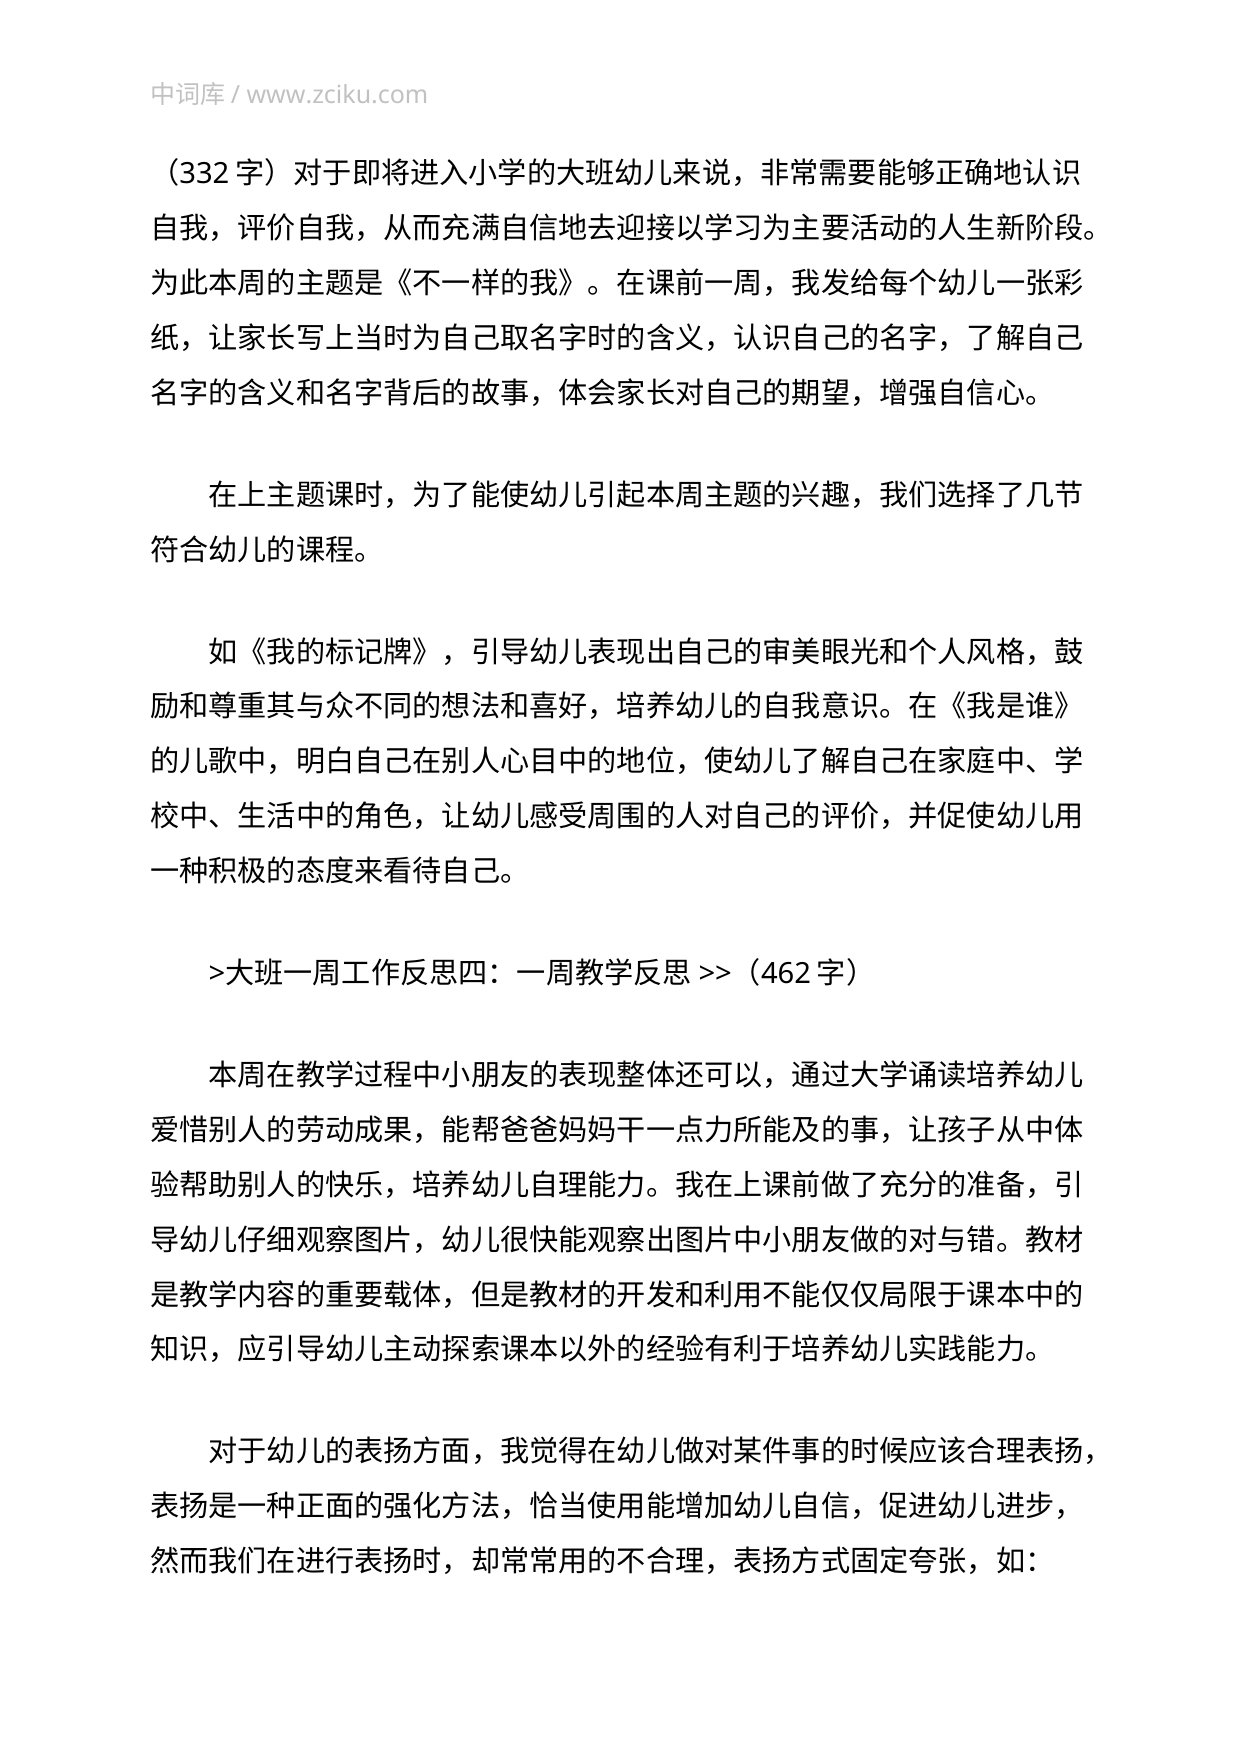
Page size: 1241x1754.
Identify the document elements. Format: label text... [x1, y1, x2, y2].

text 在上主题课时，为了能使幼儿引起本周主题的兴趣，我们选择了几节符合幼儿的课程。 [150, 471, 1090, 569]
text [150, 150, 1090, 412]
text >大班一周工作反思四：一周教学反思 >>（462字） [150, 949, 1090, 992]
text 本周在教学过程中小朋友的表现整体还可以，通过大学诵读培养幼儿爱惜别人的劳动成果，能帮爸爸妈妈干一点力所能及的事，让孩子从中体验帮助别人的快乐，培养幼儿自理能力。我在上课前做了充分的准备，引导幼儿仔细观察图片，幼儿很快能观察出图片中小朋友做的对与错。教材是教学内容的重要载体，但是教材的开发和利用不能仅仅局限于课本中的知识，应引导幼儿主动探索课本以外的经验有利于培养幼儿实践能力。 [150, 1051, 1090, 1368]
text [150, 1428, 1090, 1580]
text 如《我的标记牌》，引导幼儿表现出自己的审美眼光和个人风格，鼓励和尊重其与众不同的想法和喜好，培养幼儿的自我意识。在《我是谁》的儿歌中，明白自己在别人心目中的地位，使幼儿了解自己在家庭中、学校中、生活中的角色，让幼儿感受周围的人对自己的评价，并促使幼儿用一种积极的态度来看待自己。 [150, 628, 1090, 890]
